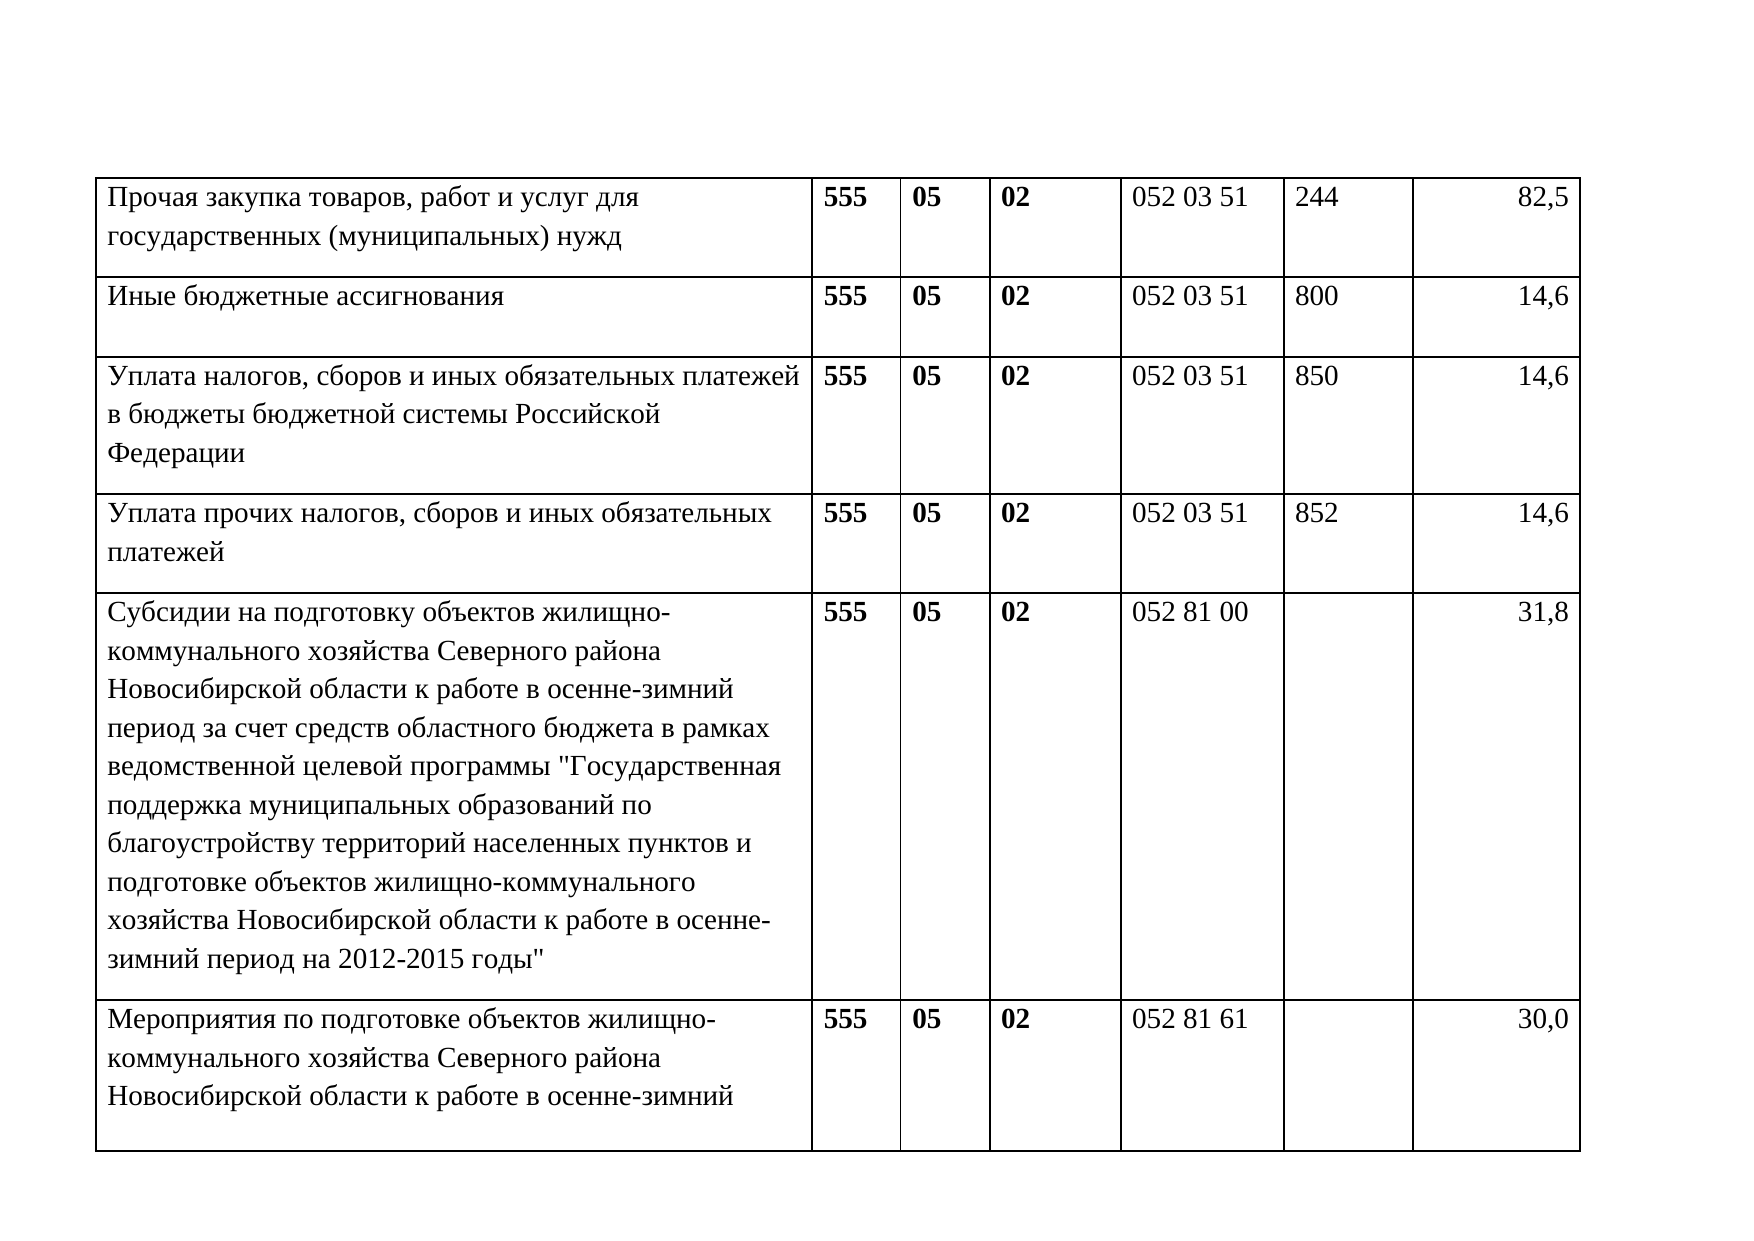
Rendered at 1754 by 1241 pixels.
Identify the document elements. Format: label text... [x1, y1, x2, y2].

table_cell 052 81 00 [1122, 594, 1283, 999]
table_cell 02 [991, 594, 1120, 999]
table_cell Субсидии на подготовку объектов жилищно-коммунального хозяйства Северного района Новосибирской области к работе в осенне-зимний период за счет средств областного бюджета в рамках ведомственной целевой программы "Государственная поддержка муниципальных образований по благоустройству территорий населенных пунктов и подготовке объектов жилищно-коммунального хозяйства Новосибирской области к работе в осенне-зимний период на 2012-2015 годы" [97, 594, 811, 999]
table_cell 800 [1285, 278, 1412, 356]
table_cell 052 03 51 [1122, 278, 1283, 356]
table_cell 555 [813, 594, 900, 999]
table_cell Уплата прочих налогов, сборов и иных обязательных платежей [97, 495, 811, 592]
table_cell 05 [901, 495, 989, 592]
table_cell 852 [1285, 495, 1412, 592]
table_cell 244 [1285, 179, 1412, 276]
table_cell 14,6 [1414, 358, 1579, 493]
table_cell 555 [813, 495, 900, 592]
table_cell 14,6 [1414, 495, 1579, 592]
table_cell 31,8 [1414, 594, 1579, 999]
table_cell [1285, 594, 1412, 999]
table_cell [1285, 1001, 1412, 1149]
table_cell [97, 1001, 811, 1149]
table_cell 052 03 51 [1122, 495, 1283, 592]
table_cell 555 [813, 179, 900, 276]
table_cell 555 [813, 1001, 900, 1149]
table_cell 052 81 61 [1122, 1001, 1283, 1149]
table_cell 05 [901, 179, 989, 276]
table_cell 555 [813, 358, 900, 493]
table_cell 05 [901, 594, 989, 999]
table_cell 05 [901, 278, 989, 356]
table_cell 02 [991, 179, 1120, 276]
table_cell 30,0 [1414, 1001, 1579, 1149]
table_cell 82,5 [1414, 179, 1579, 276]
table_cell Прочая закупка товаров, работ и услуг для государственных (муниципальных) нужд [97, 179, 811, 276]
table_cell 02 [991, 278, 1120, 356]
table_cell 02 [991, 358, 1120, 493]
table_cell 850 [1285, 358, 1412, 493]
table_cell 052 03 51 [1122, 358, 1283, 493]
table_cell 02 [991, 495, 1120, 592]
table_cell 05 [901, 358, 989, 493]
table_cell 02 [991, 1001, 1120, 1149]
table_cell Иные бюджетные ассигнования [97, 278, 811, 356]
table_cell 05 [901, 1001, 989, 1149]
table_cell 052 03 51 [1122, 179, 1283, 276]
table_cell 14,6 [1414, 278, 1579, 356]
table_cell Уплата налогов, сборов и иных обязательных платежей в бюджеты бюджетной системы Российской Федерации [97, 358, 811, 493]
table_cell 555 [813, 278, 900, 356]
